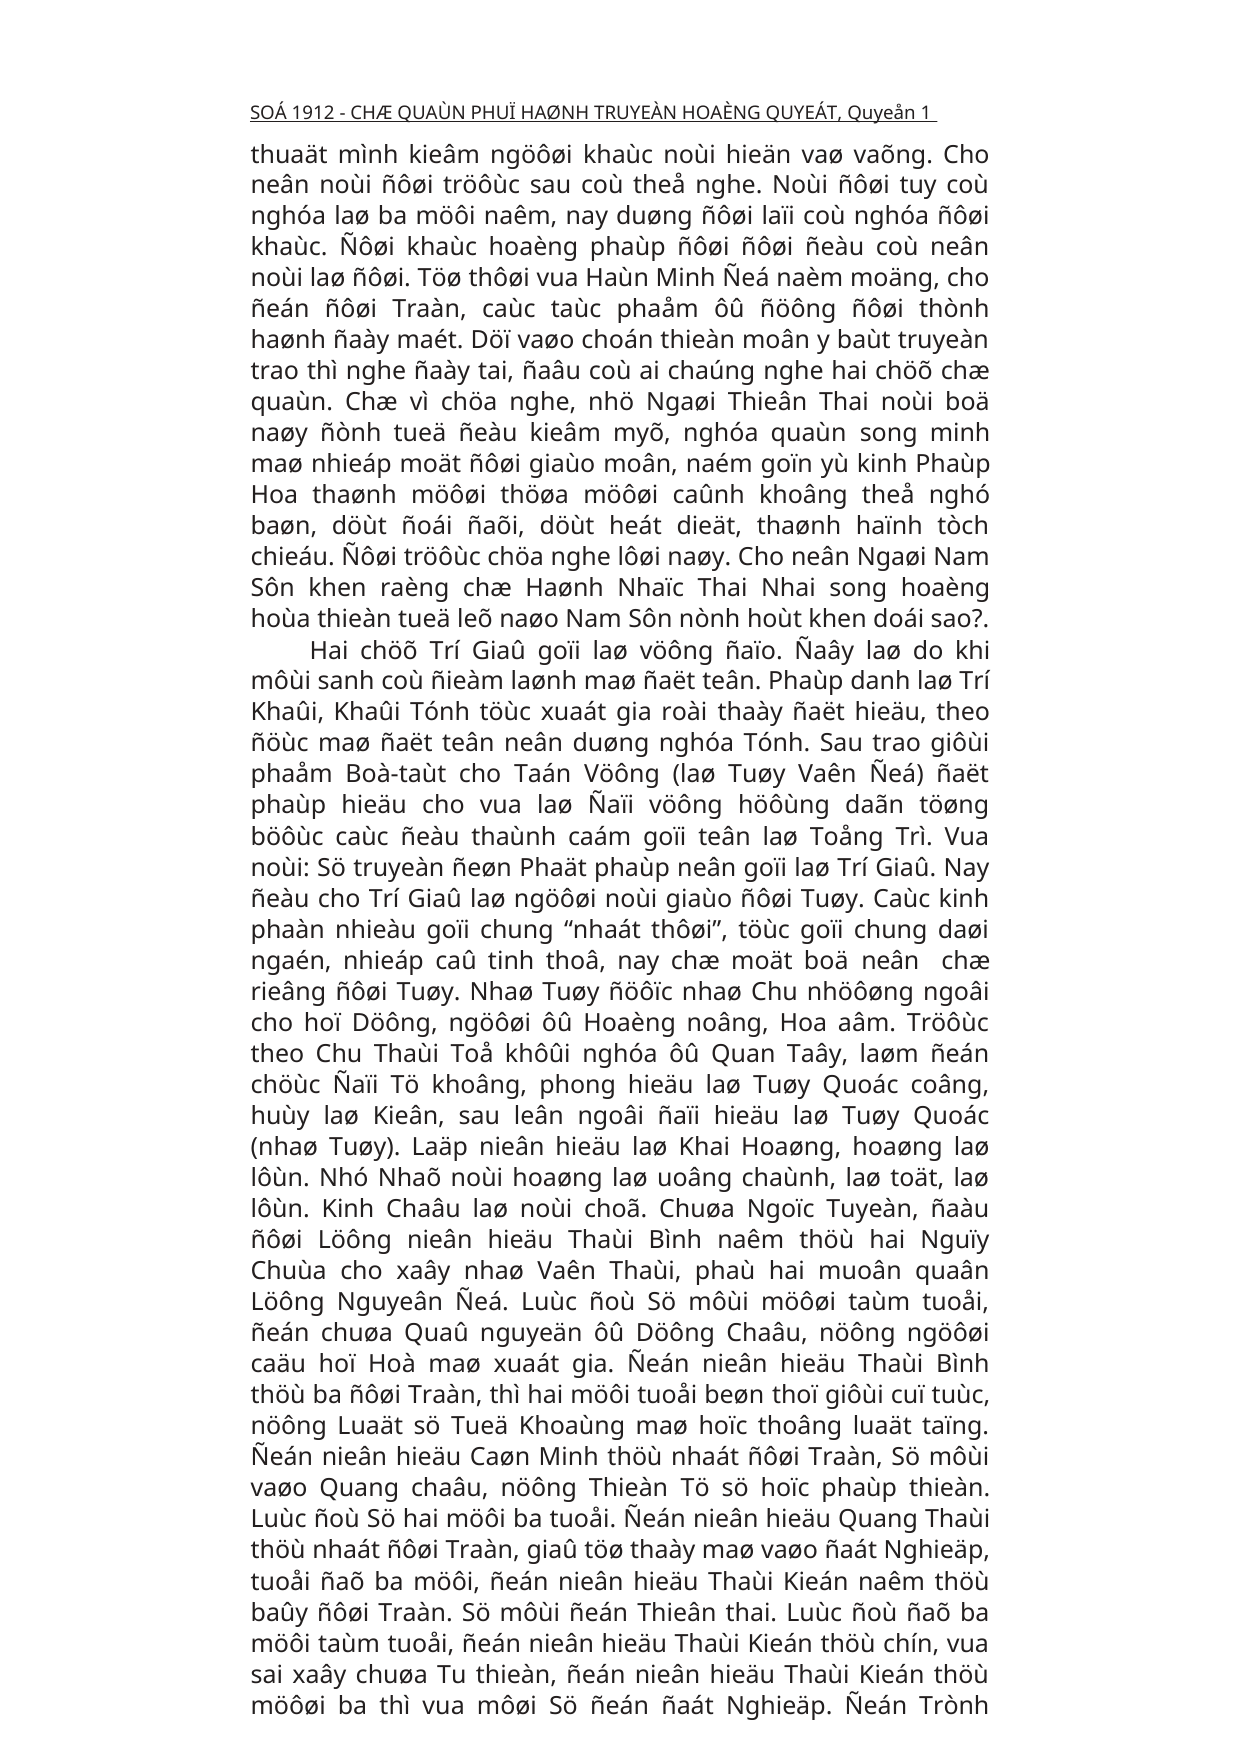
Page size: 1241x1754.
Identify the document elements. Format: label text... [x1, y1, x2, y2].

text thuaät mình kieâm ngöôøi khaùc noùi hieän vaø vaõng. Cho neân noùi ñôøi tröôùc sau coù theå nghe. Noùi ñôøi tuy coù nghóa laø ba möôi naêm, nay duøng ñôøi laïi coù nghóa ñôøi khaùc. Ñôøi khaùc hoaèng phaùp ñôøi ñôøi ñeàu coù neân noùi laø ñôøi. Töø thôøi vua Haùn Minh Ñeá naèm moäng, cho ñeán ñôøi Traàn, caùc taùc phaåm ôû ñöông ñôøi thònh haønh ñaày maét. Döï vaøo choán thieàn moân y baùt truyeàn trao thì nghe ñaày tai, ñaâu coù ai chaúng nghe hai chöõ chæ quaùn. Chæ vì chöa nghe, nhö Ngaøi Thieân Thai noùi boä naøy ñònh tueä ñeàu kieâm myõ, nghóa quaùn song minh maø nhieáp moät ñôøi giaùo moân, naém goïn yù kinh Phaùp Hoa thaønh möôøi thöøa möôøi caûnh khoâng theå nghó baøn, döùt ñoái ñaõi, döùt heát dieät, thaønh haïnh tòch chieáu. Ñôøi tröôùc chöa nghe lôøi naøy. Cho neân Ngaøi Nam Sôn khen raèng chæ Haønh Nhaïc Thai Nhai song hoaèng hoùa thieàn tueä leõ naøo Nam Sôn nònh hoùt khen doái sao?. [250, 138, 990, 635]
